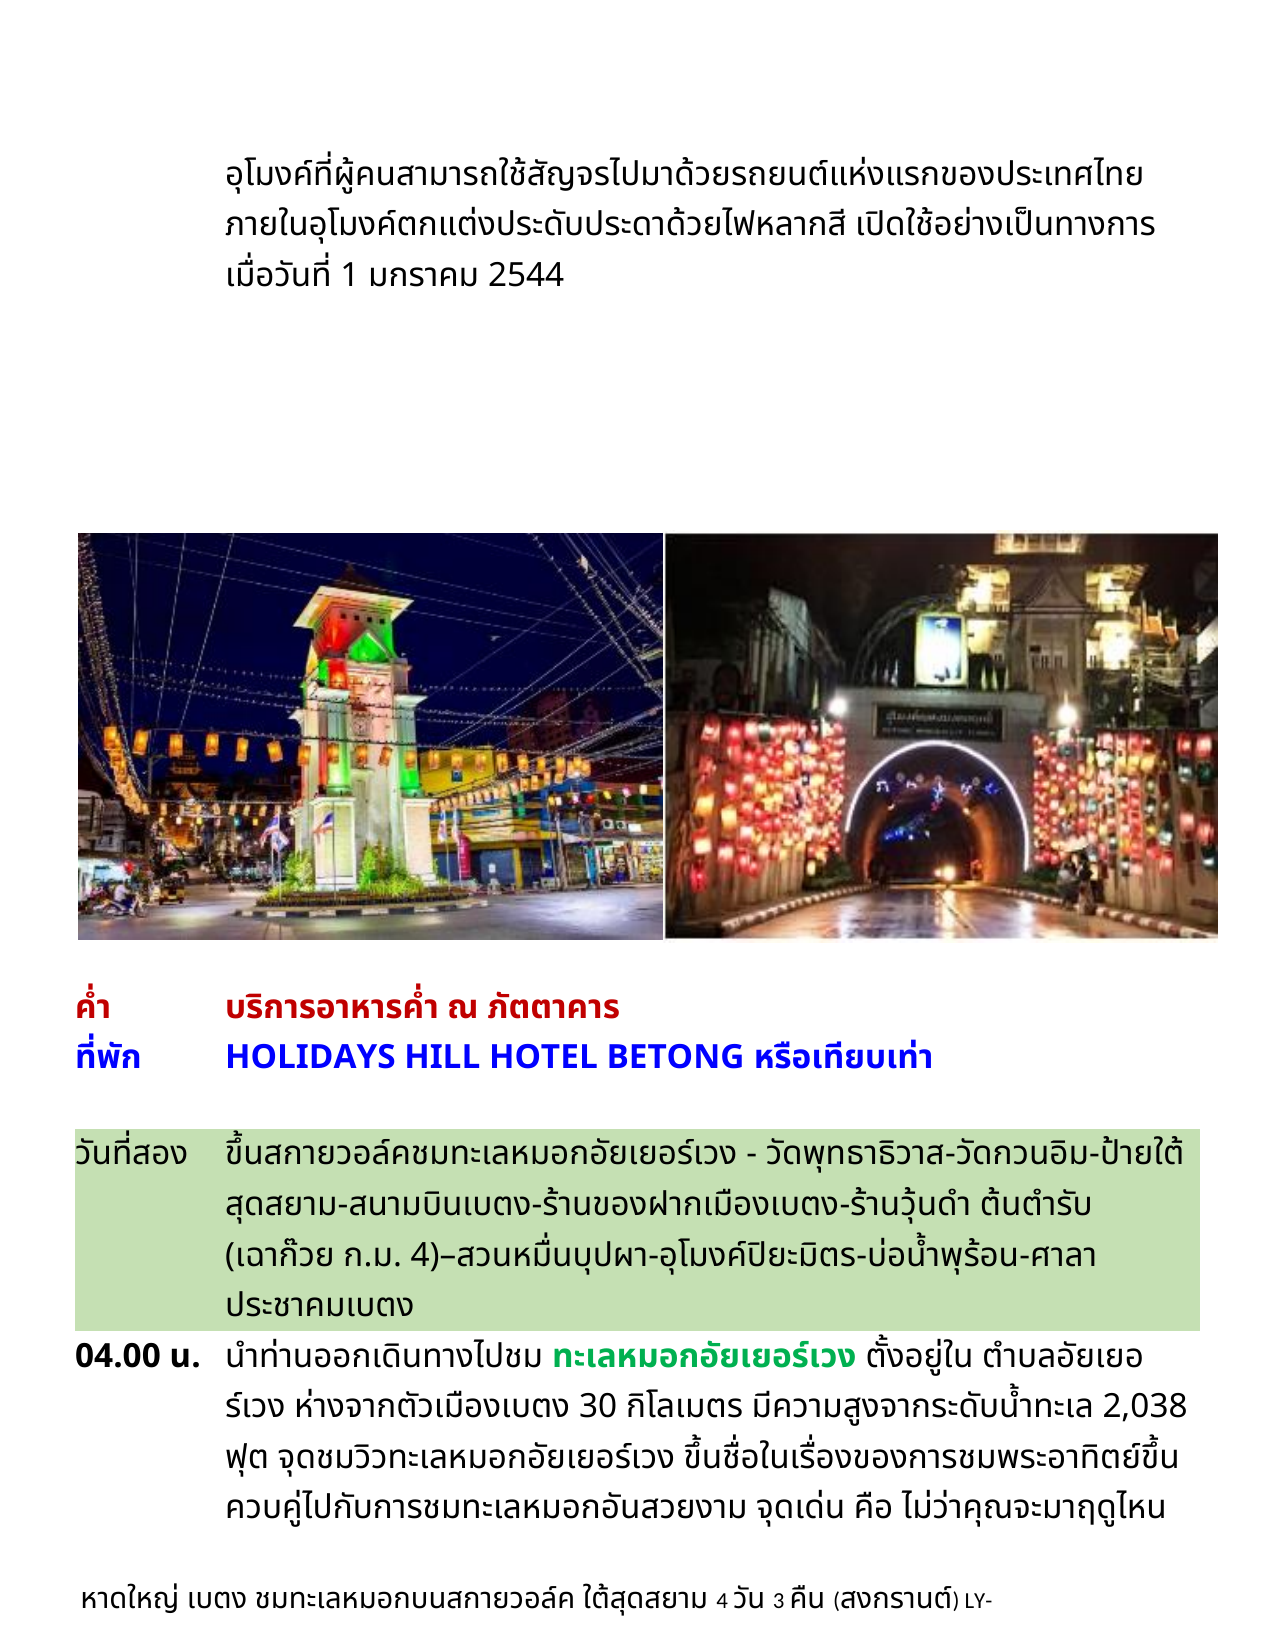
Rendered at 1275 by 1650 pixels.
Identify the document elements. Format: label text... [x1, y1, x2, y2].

text ที่พัก HOLIDAYS HILL HOTEL BETONG หรือเทียบเท่า [75, 1033, 1200, 1084]
picture [78, 530, 1218, 943]
text วันที่สอง ขึ้นสกายวอล์คชมทะเลหมอกอัยเยอร์เวง - วัดพุทธาธิวาส-วัดกวนอิม-ป้ายใต้สุดสยาม-สนามบินเบตง-ร้านของฝากเมืองเบตง-ร้านวุ้นดำ ต้นตำรับ (เฉาก๊วย ก.ม. 4)–สวนหมื่นบุปผา-อุโมงค์ปิยะมิตร-บ่อน้ำพุร้อน-ศาลาประชาคมเบตง [75, 1129, 1200, 1331]
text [225, 150, 1200, 301]
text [75, 1331, 1200, 1533]
text ค่ำ บริการอาหารค่ำ ณ ภัตตาคาร [75, 983, 1200, 1033]
